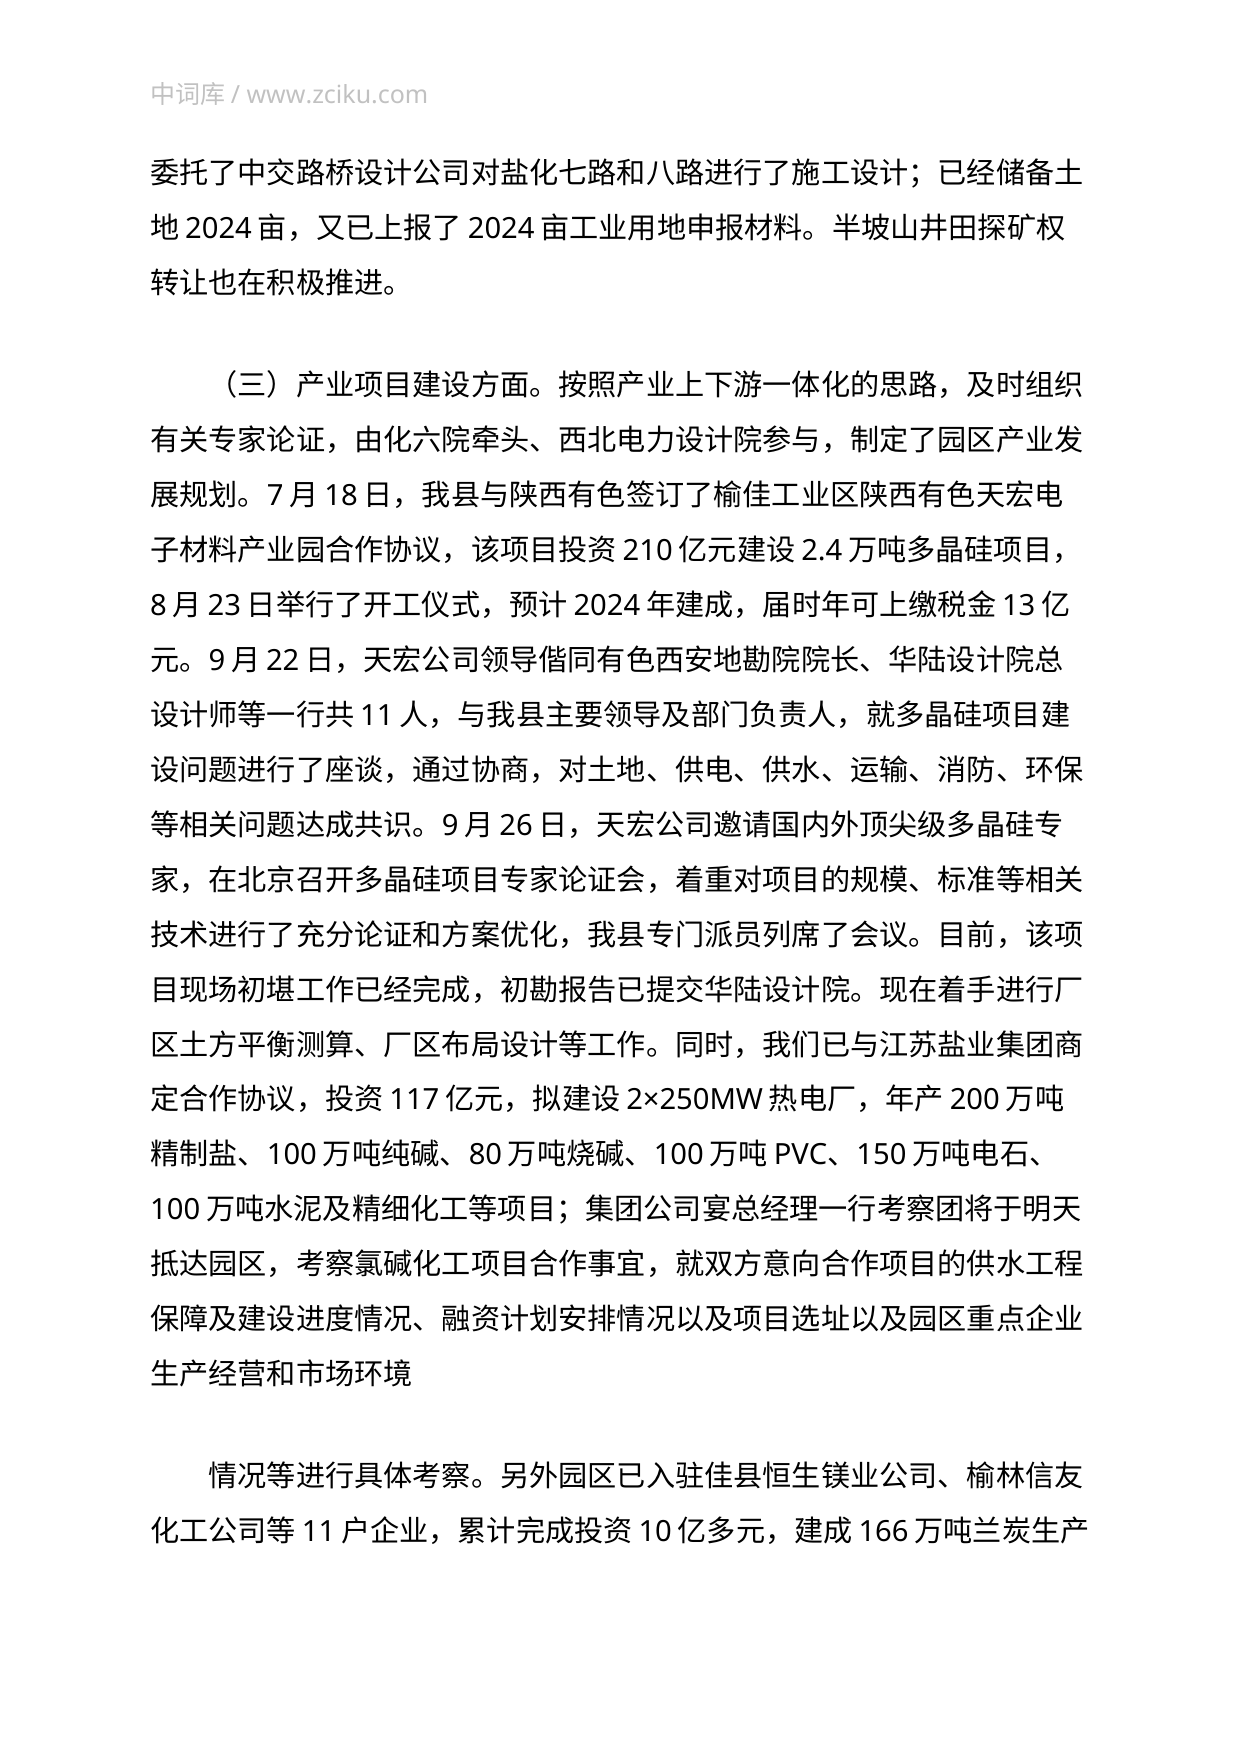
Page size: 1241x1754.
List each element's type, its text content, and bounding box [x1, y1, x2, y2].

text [150, 150, 1090, 302]
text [150, 1452, 1090, 1550]
text （三）产业项目建设方面。按照产业上下游一体化的思路，及时组织有关专家论证，由化六院牵头、西北电力设计院参与，制定了园区产业发展规划。7月18日，我县与陕西有色签订了榆佳工业区陕西有色天宏电子材料产业园合作协议，该项目投资210亿元建设2.4万吨多晶硅项目，8月23日举行了开工仪式，预计2024年建成，届时年可上缴税金13亿元。9月22日，天宏公司领导偕同有色西安地勘院院长、华陆设计院总设计师等一行共11人，与我县主要领导及部门负责人，就多晶硅项目建设问题进行了座谈，通过协商，对土地、供电、供水、运输、消防、环保等相关问题达成共识。9月26日，天宏公司邀请国内外顶尖级多晶硅专家，在北京召开多晶硅项目专家论证会，着重对项目的规模、标准等相关技术进行了充分论证和方案优化，我县专门派员列席了会议。目前，该项目现场初堪工作已经完成，初勘报告已提交华陆设计院。现在着手进行厂区土方平衡测算、厂区布局设计等工作。同时，我们已与江苏盐业集团商定合作协议，投资117亿元，拟建设2×250MW热电厂，年产200万吨精制盐、100万吨纯碱、80万吨烧碱、100万吨PVC、150万吨电石、100万吨水泥及精细化工等项目；集团公司宴总经理一行考察团将于明天抵达园区，考察氯碱化工项目合作事宜，就双方意向合作项目的供水工程保障及建设进度情况、融资计划安排情况以及项目选址以及园区重点企业生产经营和市场环境 [150, 362, 1090, 1393]
